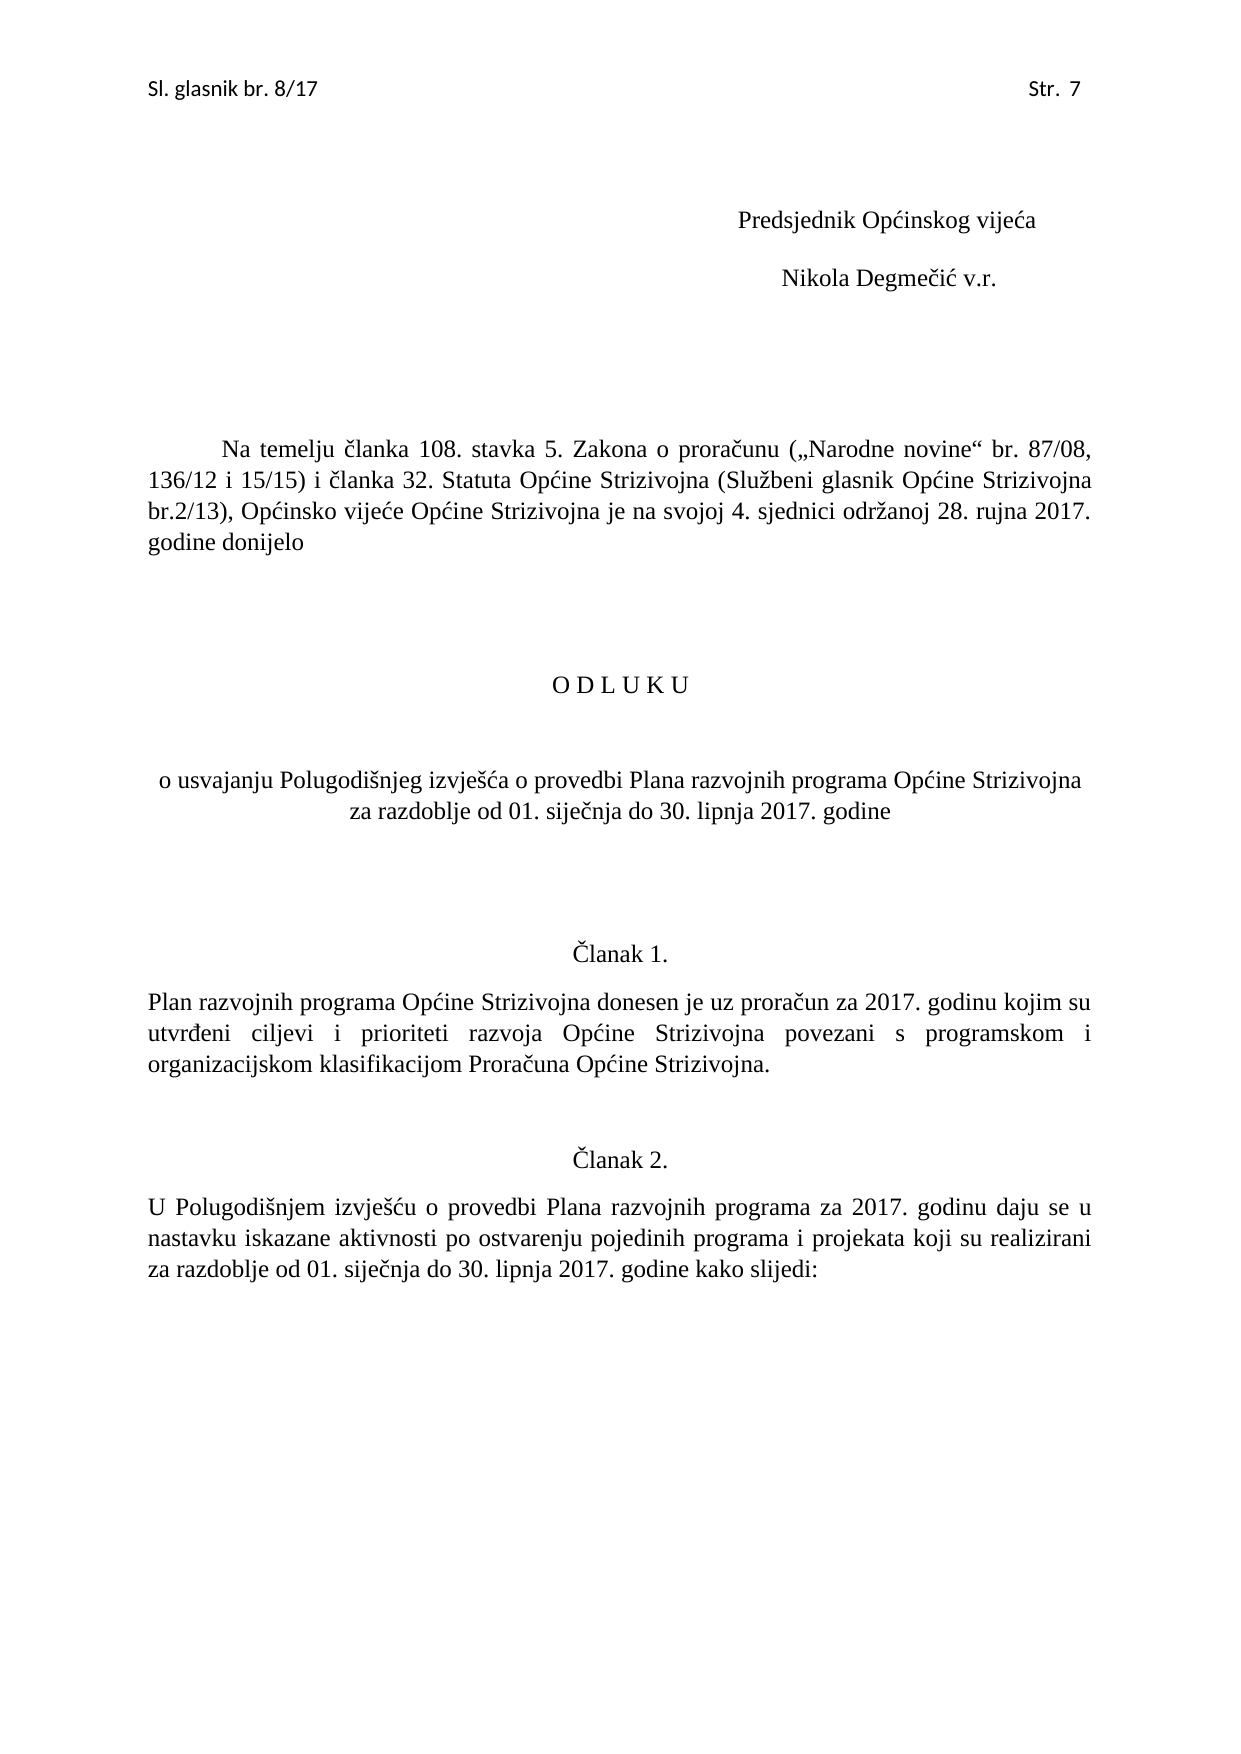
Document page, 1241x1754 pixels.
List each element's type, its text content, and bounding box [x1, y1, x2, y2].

text Predsjednik Općinskog vijeća [148, 205, 1093, 234]
text O D L U K U [148, 670, 1093, 699]
text o usvajanju Polugodišnjeg izvješća o provedbi Plana razvojnih programa Općine Strizivojna za razdoblje od 01. siječnja do 30. lipnja 2017. godine [148, 765, 1093, 825]
text Plan razvojnih programa Općine Strizivojna donesen je uz proračun za 2017. godinu kojim su utvrđeni ciljevi i prioriteti razvoja Općine Strizivojna povezani s programskom i organizacijskom klasifikacijom Proračuna Općine Strizivojna. [148, 987, 1093, 1078]
text Nikola Degmečić v.r. [148, 263, 1093, 291]
text U Polugodišnjem izvješću o provedbi Plana razvojnih programa za 2017. godinu daju se u nastavku iskazane aktivnosti po ostvarenju pojedinih programa i projekata koji su realizirani za razdoblje od 01. siječnja do 30. lipnja 2017. godine kako slijedi: [148, 1192, 1093, 1283]
text Na temelju članka 108. stavka 5. Zakona o proračunu („Narodne novine“ br. 87/08, 136/12 i 15/15) i članka 32. Statuta Općine Strizivojna (Službeni glasnik Općine Strizivojna br.2/13), Općinsko vijeće Općine Strizivojna je na svojoj 4. sjednici održanoj 28. rujna 2017. godine donijelo [148, 434, 1093, 556]
text Članak 2. [148, 1145, 1093, 1173]
text Članak 1. [148, 939, 1093, 968]
